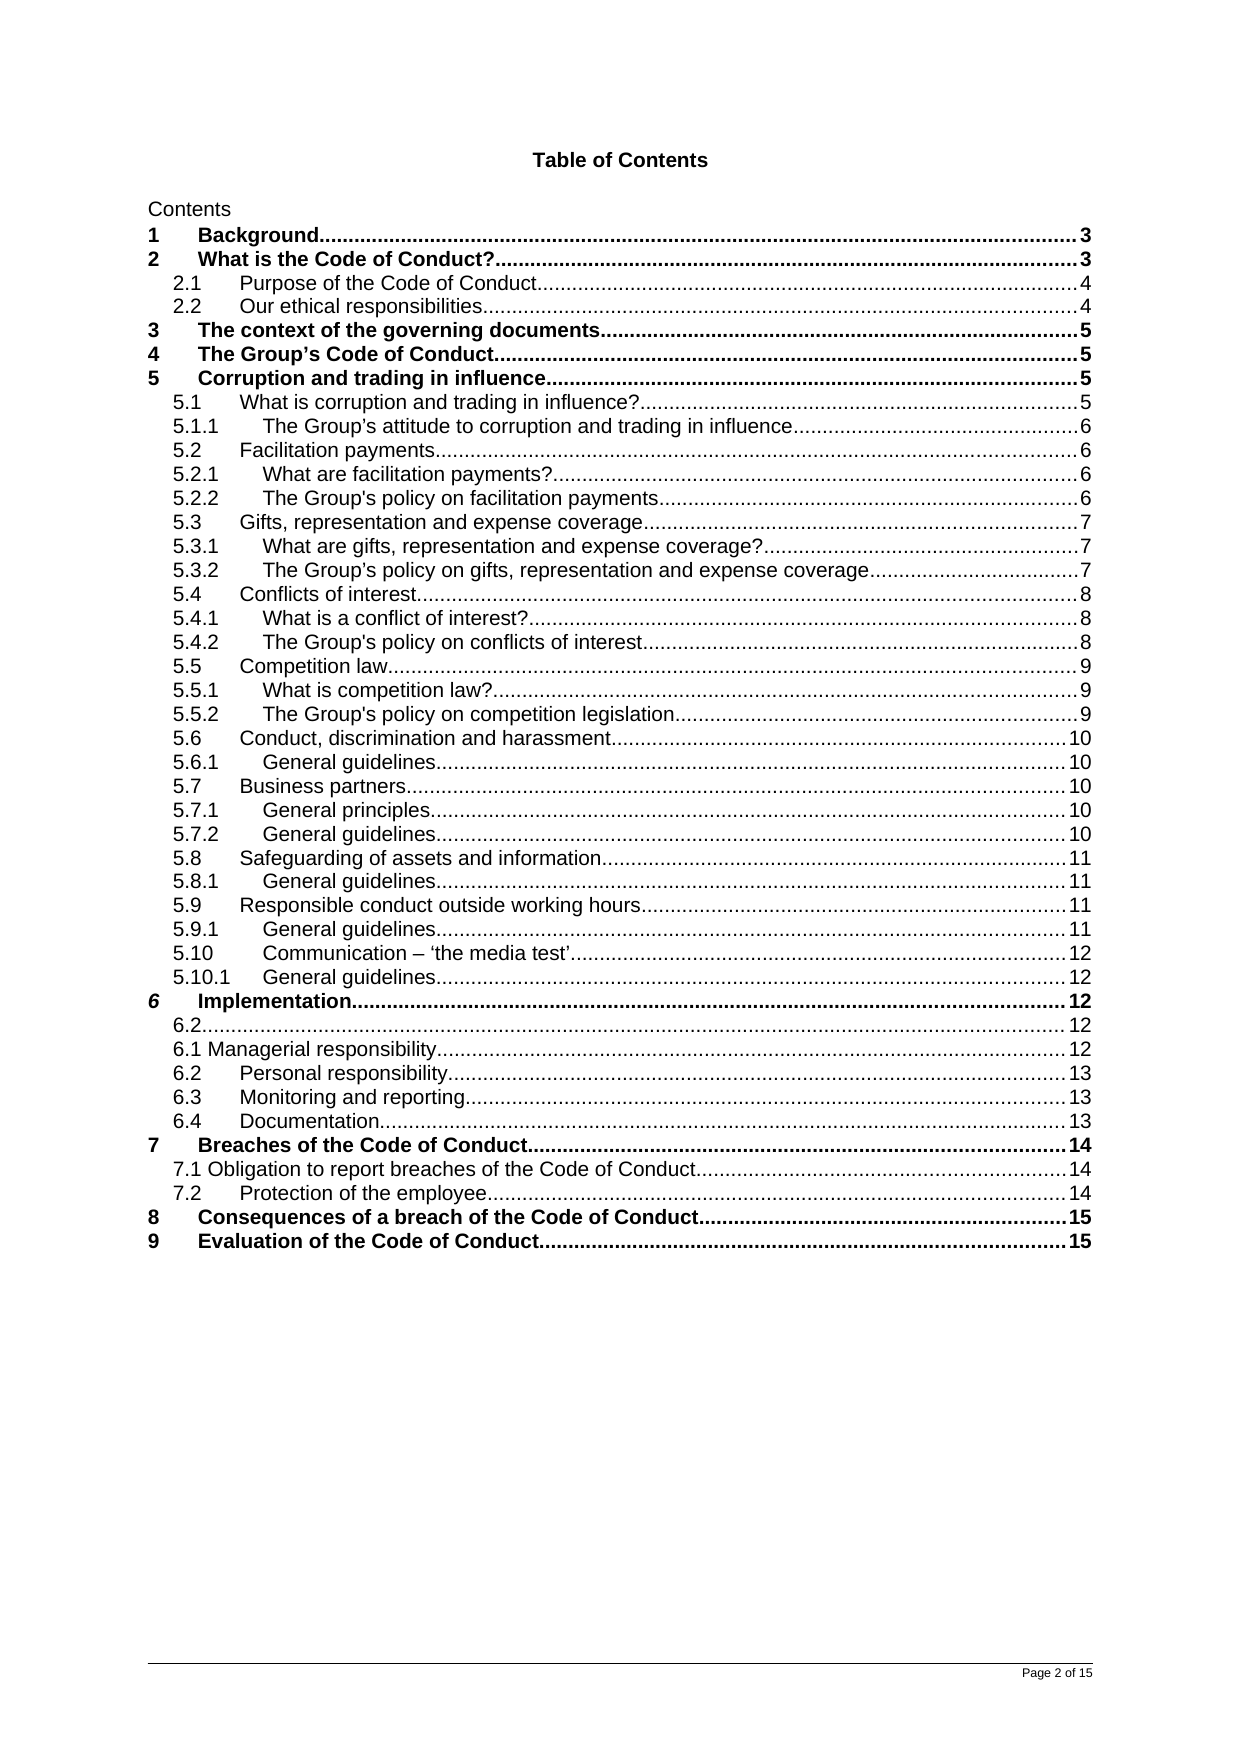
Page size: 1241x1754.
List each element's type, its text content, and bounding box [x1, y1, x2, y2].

text Table of Contents [148, 148, 1093, 172]
